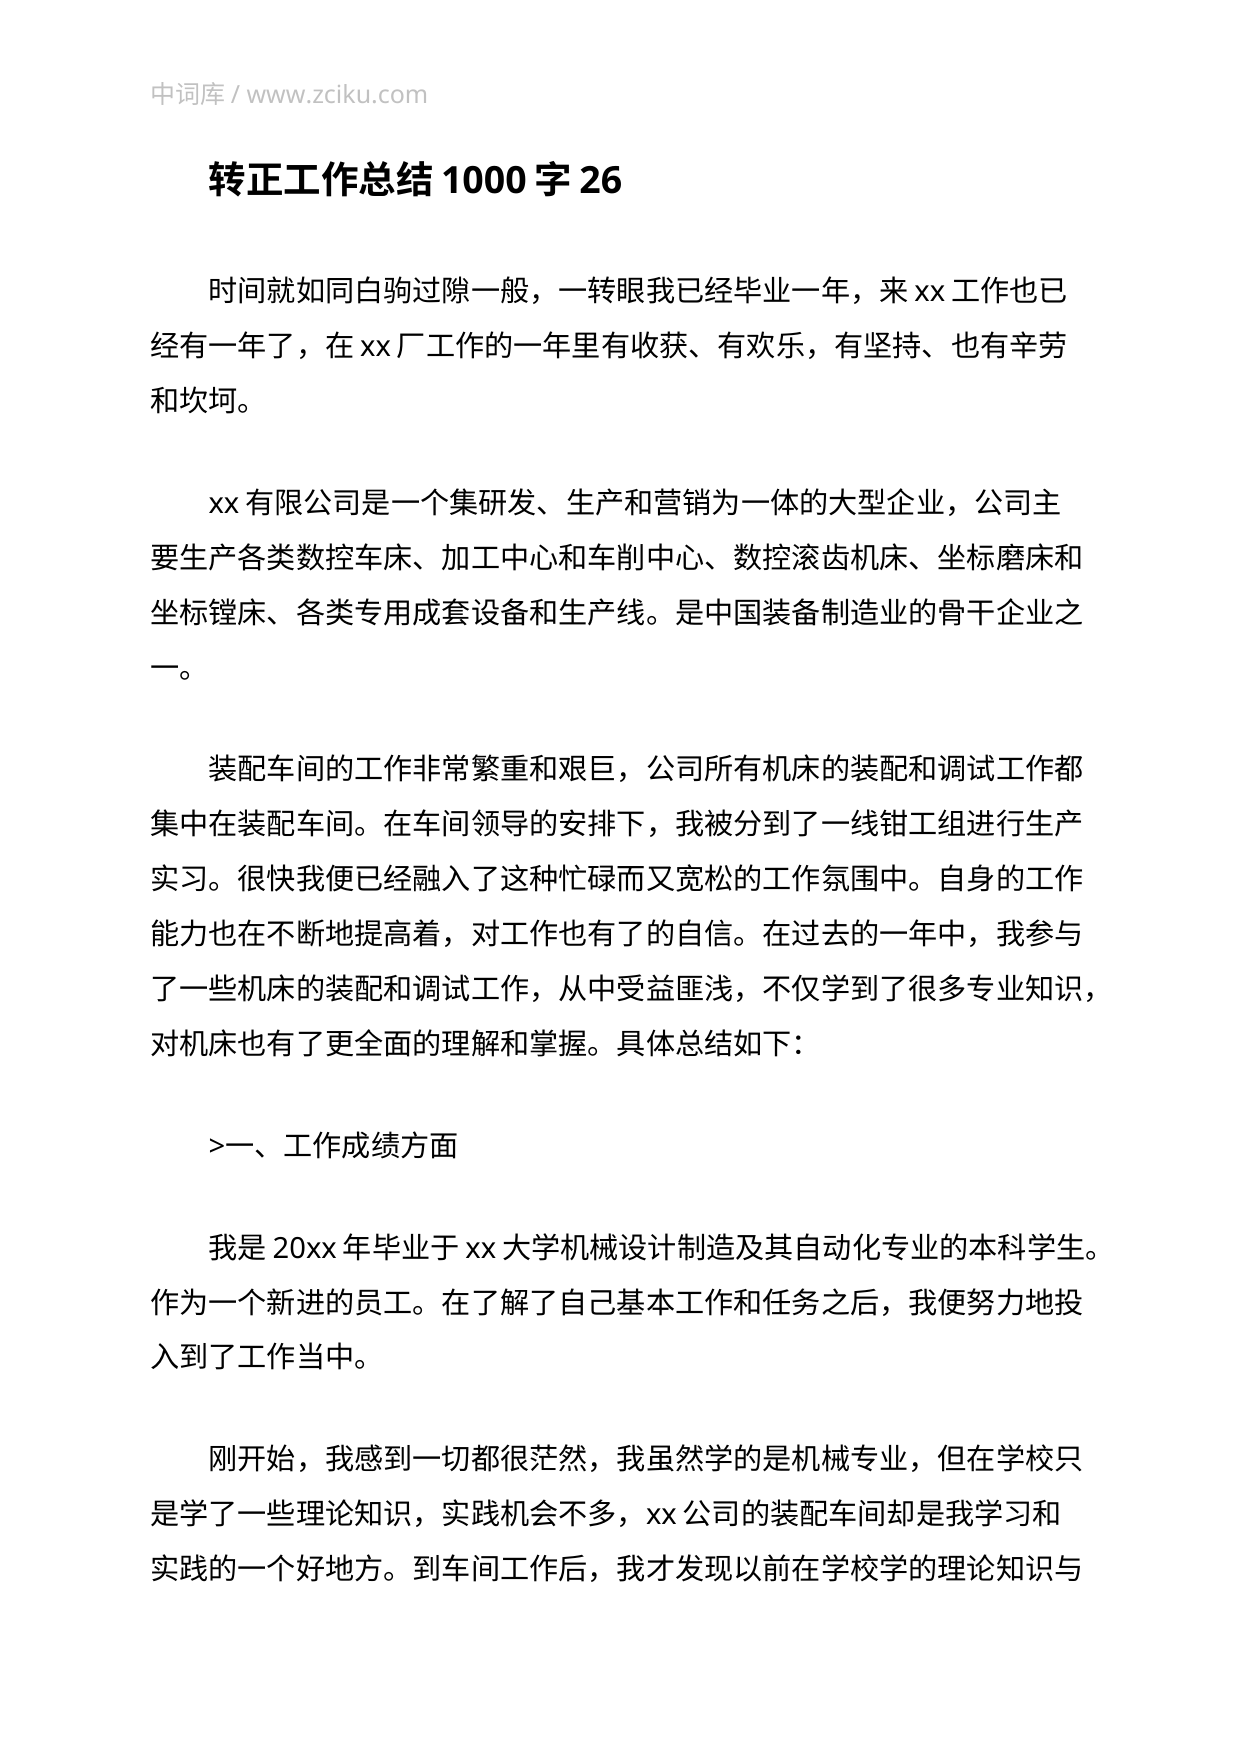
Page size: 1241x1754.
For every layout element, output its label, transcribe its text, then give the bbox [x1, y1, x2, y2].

text 转正工作总结1000字26 [150, 150, 1090, 204]
text xx有限公司是一个集研发、生产和营销为一体的大型企业，公司主要生产各类数控车床、加工中心和车削中心、数控滚齿机床、坐标磨床和坐标镗床、各类专用成套设备和生产线。是中国装备制造业的骨干企业之一。 [150, 479, 1090, 686]
text >一、工作成绩方面 [150, 1122, 1090, 1164]
text 装配车间的工作非常繁重和艰巨，公司所有机床的装配和调试工作都集中在装配车间。在车间领导的安排下，我被分到了一线钳工组进行生产实习。很快我便已经融入了这种忙碌而又宽松的工作氛围中。自身的工作能力也在不断地提高着，对工作也有了的自信。在过去的一年中，我参与了一些机床的装配和调试工作，从中受益匪浅，不仅学到了很多专业知识，对机床也有了更全面的理解和掌握。具体总结如下： [150, 746, 1090, 1063]
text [150, 1436, 1090, 1588]
text 我是20xx年毕业于xx大学机械设计制造及其自动化专业的本科学生。作为一个新进的员工。在了解了自己基本工作和任务之后，我便努力地投入到了工作当中。 [150, 1224, 1090, 1376]
text 时间就如同白驹过隙一般，一转眼我已经毕业一年，来xx工作也已经有一年了，在xx厂工作的一年里有收获、有欢乐，有坚持、也有辛劳和坎坷。 [150, 268, 1090, 420]
